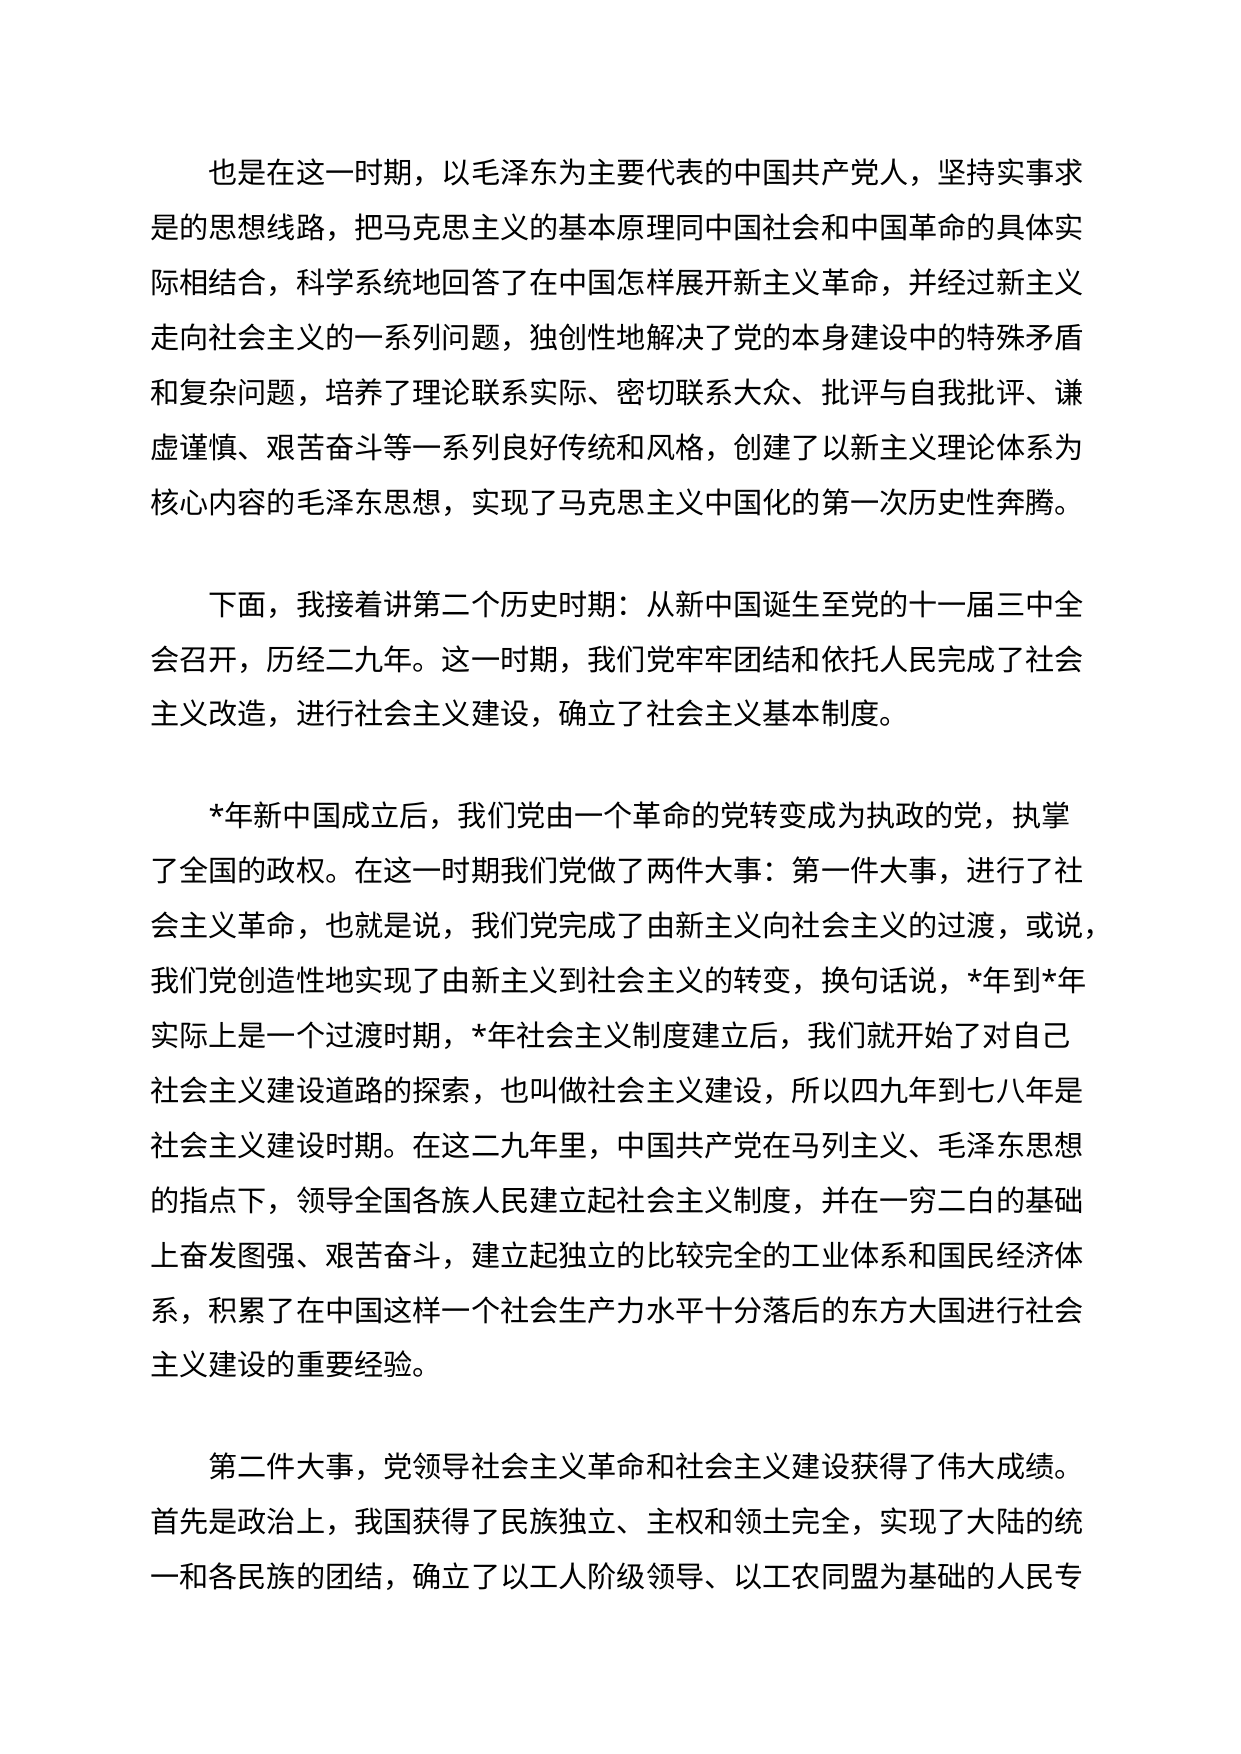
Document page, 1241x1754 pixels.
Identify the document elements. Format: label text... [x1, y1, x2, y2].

text 下面，我接着讲第二个历史时期：从新中国诞生至党的十一届三中全会召开，历经二九年。这一时期，我们党牢牢团结和依托人民完成了社会主义改造，进行社会主义建设，确立了社会主义基本制度。 [150, 581, 1090, 733]
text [150, 1444, 1090, 1596]
text 也是在这一时期，以毛泽东为主要代表的中国共产党人，坚持实事求是的思想线路，把马克思主义的基本原理同中国社会和中国革命的具体实际相结合，科学系统地回答了在中国怎样展开新主义革命，并经过新主义走向社会主义的一系列问题，独创性地解决了党的本身建设中的特殊矛盾和复杂问题，培养了理论联系实际、密切联系大众、批评与自我批评、谦虚谨慎、艰苦奋斗等一系列良好传统和风格，创建了以新主义理论体系为核心内容的毛泽东思想，实现了马克思主义中国化的第一次历史性奔腾。 [150, 150, 1090, 522]
text *年新中国成立后，我们党由一个革命的党转变成为执政的党，执掌了全国的政权。在这一时期我们党做了两件大事：第一件大事，进行了社会主义革命，也就是说，我们党完成了由新主义向社会主义的过渡，或说，我们党创造性地实现了由新主义到社会主义的转变，换句话说，*年到*年实际上是一个过渡时期，*年社会主义制度建立后，我们就开始了对自己社会主义建设道路的探索，也叫做社会主义建设，所以四九年到七八年是社会主义建设时期。在这二九年里，中国共产党在马列主义、毛泽东思想的指点下，领导全国各族人民建立起社会主义制度，并在一穷二白的基础上奋发图强、艰苦奋斗，建立起独立的比较完全的工业体系和国民经济体系，积累了在中国这样一个社会生产力水平十分落后的东方大国进行社会主义建设的重要经验。 [150, 793, 1090, 1384]
